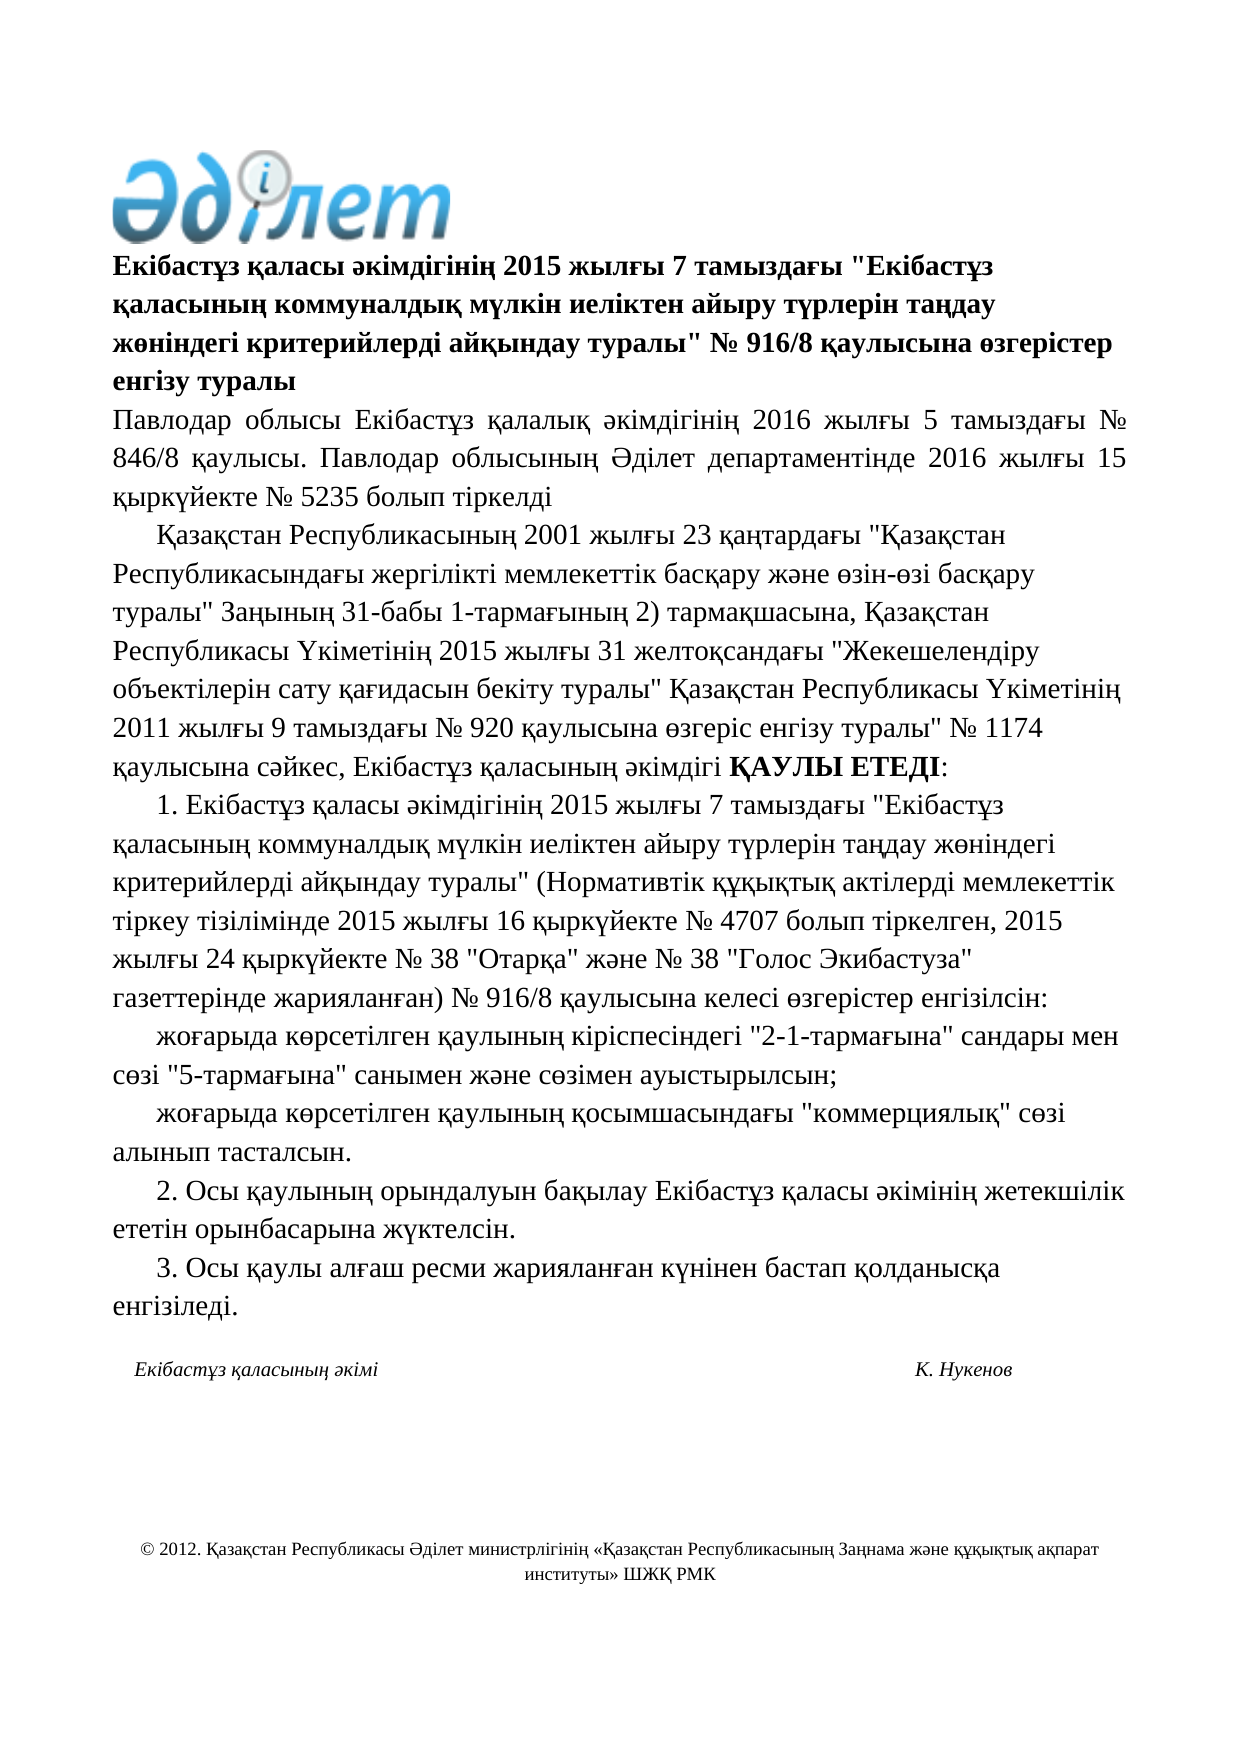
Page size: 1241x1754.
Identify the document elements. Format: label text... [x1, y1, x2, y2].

text Павлодар облысы Екібастұз қалалық әкімдігінің 2016 жылғы 5 тамыздағы № 846/8 қаулысы. Павлодар облысының Әділет департаментінде 2016 жылғы 15 қыркүйекте № 5235 болып тіркелді [112, 402, 1128, 512]
text Екібастұз қаласы әкімдігінің 2015 жылғы 7 тамыздағы "Екібастұз қаласының коммуналдық мүлкін иеліктен айыру түрлерін таңдау жөніндегі критерийлерді айқындау туралы" № 916/8 қаулысына өзгерістер енгізу туралы [112, 248, 1128, 397]
picture [112, 150, 451, 244]
text Қазақстан Республикасының 2001 жылғы 23 қаңтардағы "Қазақстан Республикасындағы жергілікті мемлекеттік басқару және өзін-өзі басқару туралы" Заңының 31-бабы 1-тармағының 2) тармақшасына, Қазақстан Республикасы Үкіметінің 2015 жылғы 31 желтоқсандағы "Жекешелендіру объектілерін сату қағидасын бекіту туралы" Қазақстан Республикасы Үкіметінің 2011 жылғы 9 тамыздағы № 920 қаулысына өзгеріс енгізу туралы" № 1174 қаулысына сәйкес, Екібастұз қаласының әкімдігі ҚАУЛЫ ЕТЕДІ: 1. Екібастұз қаласы әкімдігінің 2015 жылғы 7 тамыздағы "Екібастұз қаласының коммуналдық мүлкін иеліктен айыру түрлерін таңдау жөніндегі критерийлерді айқындау туралы" (Нормативтік құқықтық актілерді мемлекеттік тіркеу тізілімінде 2015 жылғы 16 қыркүйекте № 4707 болып тіркелген, 2015 жылғы 24 қыркүйекте № 38 "Отарқа" және № 38 "Голос Экибастуза" газеттерінде жарияланған) № 916/8 қаулысына келесі өзгерістер енгізілсін: жоғарыда көрсетілген қаулының кіріспесіндегі "2-1-тармағына" сандары мен сөзі "5-тармағына" санымен және сөзімен ауыстырылсын; жоғарыда көрсетілген қаулының қосымшасындағы "коммерциялық" сөзі алынып тасталсын. 2. Осы қаулының орындалуын бақылау Екібастұз қаласы әкімінің жетекшілік ететін орынбасарына жүктелсін. 3. Осы қаулы алғаш ресми жарияланған күнінен бастап қолданысқа енгізіледі. [112, 517, 1128, 1352]
text © 2012. Қазақстан Республикасы Әділет министрлігінің «Қазақстан Республикасының Заңнама және құқықтық ақпарат институты» ШЖҚ РМК [112, 1538, 1128, 1584]
table_header К. Нукенов [913, 1356, 1240, 1387]
table_header Екібастұз қаласының әкімі [101, 1356, 913, 1387]
